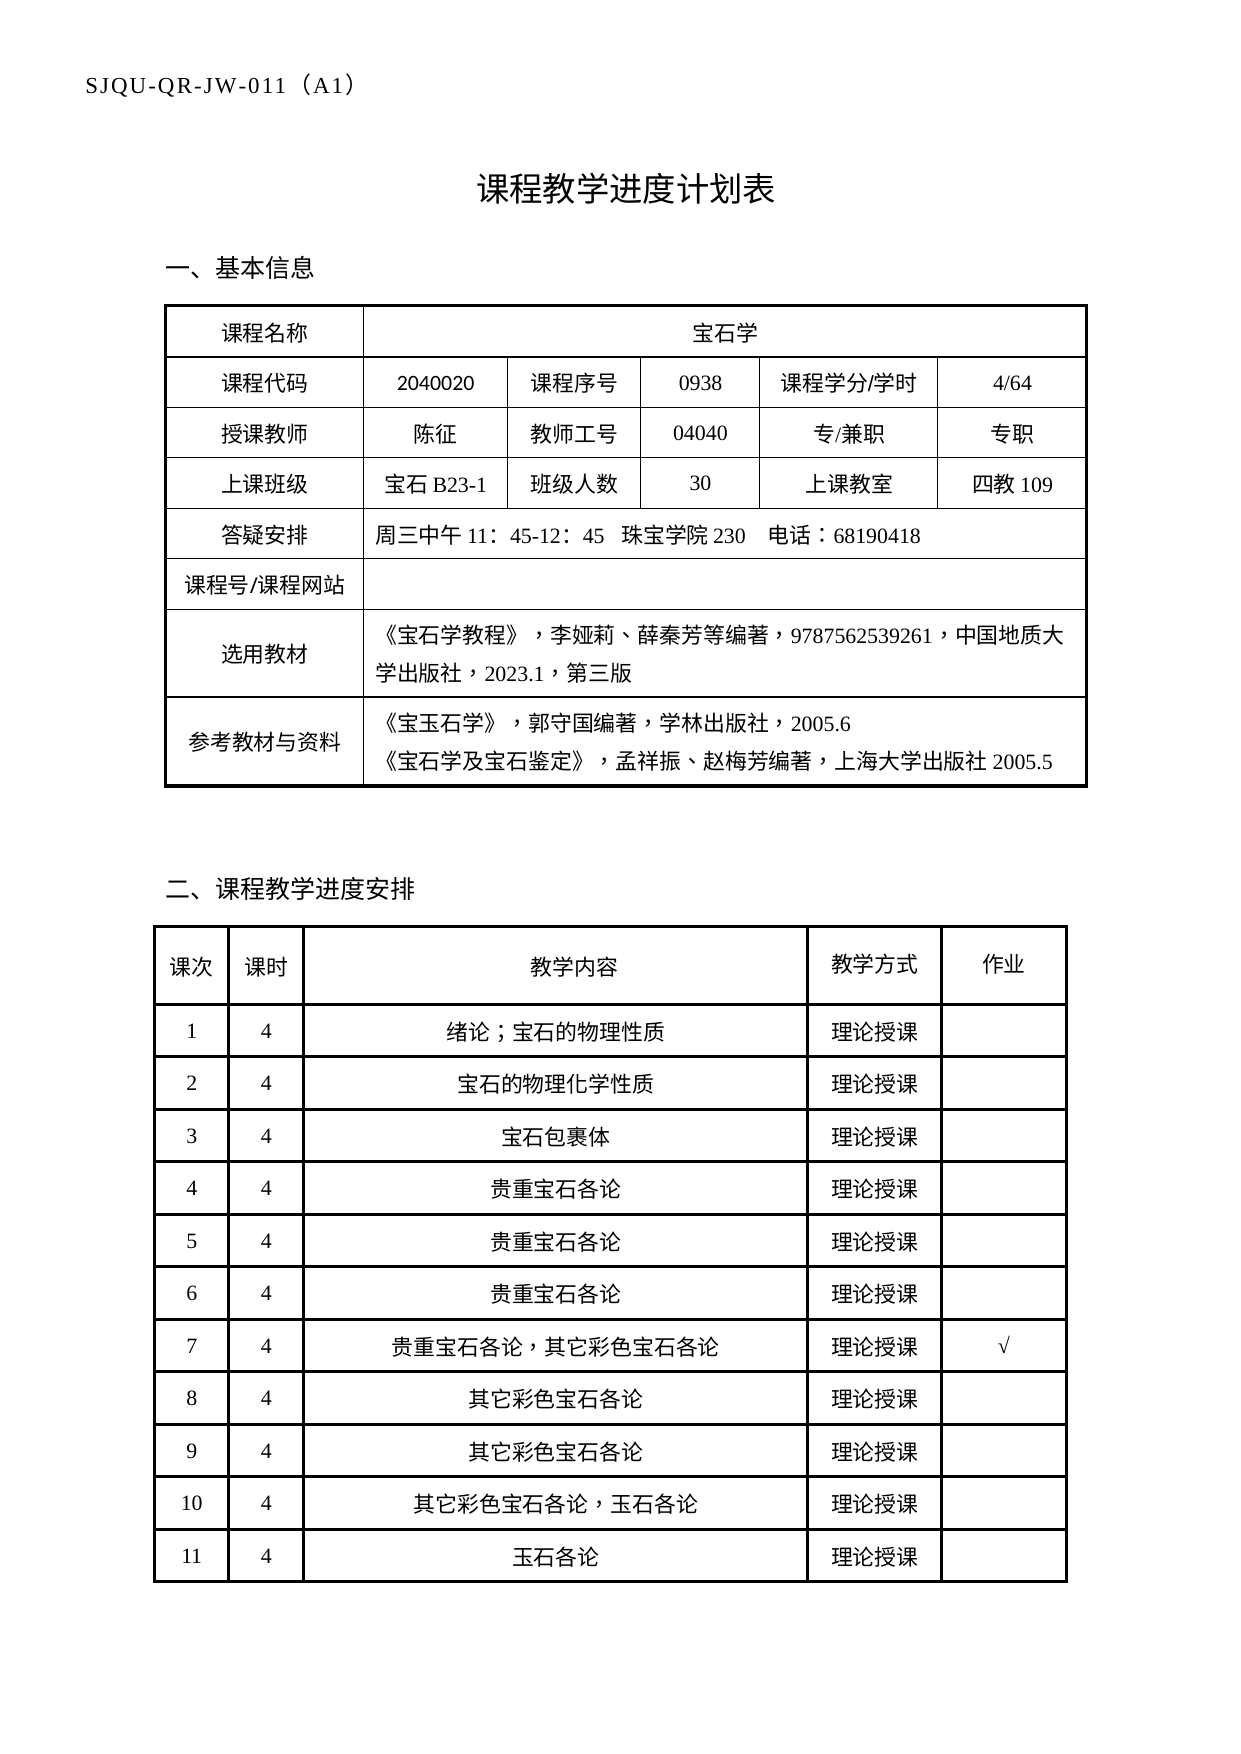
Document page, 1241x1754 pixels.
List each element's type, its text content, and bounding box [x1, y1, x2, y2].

table_cell 绪论；宝石的物理性质 [305, 1006, 806, 1055]
table_header 作业 [943, 928, 1065, 1002]
table_cell [943, 1163, 1065, 1212]
table_cell [943, 1531, 1065, 1580]
table_cell 4 [230, 1058, 302, 1107]
table_cell [364, 559, 1085, 608]
table_cell 贵重宝石各论 [305, 1163, 806, 1212]
table_cell 10 [156, 1478, 227, 1527]
table_cell 6 [156, 1268, 227, 1317]
table_cell 理论授课 [809, 1321, 940, 1370]
table_cell 玉石各论 [305, 1531, 806, 1580]
table_cell 理论授课 [809, 1531, 940, 1580]
table_cell 贵重宝石各论，其它彩色宝石各论 [305, 1321, 806, 1370]
table_cell 课程序号 [508, 358, 640, 407]
table_cell 30 [641, 458, 759, 508]
table_header 教学内容 [305, 928, 806, 1002]
table_cell 陈征 [364, 408, 507, 457]
table_cell 四教109 [938, 458, 1085, 508]
table_cell [943, 1268, 1065, 1317]
table_cell 2040020 [364, 358, 507, 407]
table_cell 其它彩色宝石各论，玉石各论 [305, 1478, 806, 1527]
table_cell [943, 1426, 1065, 1475]
table_cell 4 [230, 1531, 302, 1580]
table_cell 4 [230, 1426, 302, 1475]
table_cell 《宝玉石学》，郭守国编著，学林出版社，2005.6 《宝石学及宝石鉴定》，孟祥振、赵梅芳编著，上海大学出版社 2005.5 [364, 698, 1085, 784]
text 一、基本信息 [165, 249, 1087, 285]
table_cell 理论授课 [809, 1426, 940, 1475]
table_cell [943, 1058, 1065, 1107]
table_cell [943, 1111, 1065, 1160]
table_cell 4 [230, 1321, 302, 1370]
table_cell 理论授课 [809, 1163, 940, 1212]
table_cell 课程号/课程网站 [167, 559, 363, 608]
table_cell 理论授课 [809, 1373, 940, 1422]
table_cell 4/64 [938, 358, 1085, 407]
table_cell 4 [230, 1111, 302, 1160]
table_cell 课程代码 [167, 358, 363, 407]
table_cell 理论授课 [809, 1058, 940, 1107]
table_cell 0938 [641, 358, 759, 407]
table_cell 教师工号 [508, 408, 640, 457]
text 二、课程教学进度安排 [165, 870, 1087, 906]
table_cell 贵重宝石各论 [305, 1216, 806, 1265]
table_cell 4 [230, 1268, 302, 1317]
text 课程教学进度计划表 [165, 163, 1087, 211]
table_cell 理论授课 [809, 1478, 940, 1527]
table_cell 答疑安排 [167, 509, 363, 558]
table_cell 理论授课 [809, 1216, 940, 1265]
table_cell 《宝石学教程》，李娅莉、薛秦芳等编著，9787562539261，中国地质大学出版社，2023.1，第三版 [364, 610, 1085, 696]
table_cell 授课教师 [167, 408, 363, 457]
table_header 宝石学 [364, 307, 1085, 356]
table_cell 04040 [641, 408, 759, 457]
table_cell 3 [156, 1111, 227, 1160]
table_cell 11 [156, 1531, 227, 1580]
table_cell [943, 1373, 1065, 1422]
table_cell 4 [156, 1163, 227, 1212]
table_cell 贵重宝石各论 [305, 1268, 806, 1317]
table_cell 5 [156, 1216, 227, 1265]
table_cell 课程学分/学时 [760, 358, 937, 407]
table_cell 其它彩色宝石各论 [305, 1426, 806, 1475]
table_cell 宝石B23-1 [364, 458, 507, 508]
table_cell 专/兼职 [760, 408, 937, 457]
table_header 课程名称 [167, 307, 363, 356]
table_cell 上课班级 [167, 458, 363, 508]
table_cell 选用教材 [167, 610, 363, 696]
table_cell [943, 1216, 1065, 1265]
table_cell 2 [156, 1058, 227, 1107]
table_cell [943, 1006, 1065, 1055]
table_cell 理论授课 [809, 1006, 940, 1055]
table_cell 周三中午11：45-12：45 珠宝学院230 电话：68190418 [364, 509, 1085, 558]
table_cell 1 [156, 1006, 227, 1055]
table_cell 专职 [938, 408, 1085, 457]
table_cell 9 [156, 1426, 227, 1475]
table_cell 7 [156, 1321, 227, 1370]
table_header 课次 [156, 928, 227, 1002]
table_cell 理论授课 [809, 1111, 940, 1160]
table_cell √ [943, 1321, 1065, 1370]
table_cell 4 [230, 1478, 302, 1527]
table_cell 宝石包裹体 [305, 1111, 806, 1160]
table_cell 参考教材与资料 [167, 698, 363, 784]
table_cell 班级人数 [508, 458, 640, 508]
table_cell 4 [230, 1163, 302, 1212]
table_cell [943, 1478, 1065, 1527]
table_cell 4 [230, 1006, 302, 1055]
table_cell 8 [156, 1373, 227, 1422]
table_cell 宝石的物理化学性质 [305, 1058, 806, 1107]
table_cell 其它彩色宝石各论 [305, 1373, 806, 1422]
table_cell 4 [230, 1373, 302, 1422]
table_cell 上课教室 [760, 458, 937, 508]
table_header 课时 [230, 928, 302, 1002]
table_header 教学方式 [809, 928, 940, 1002]
table_cell 4 [230, 1216, 302, 1265]
table_cell 理论授课 [809, 1268, 940, 1317]
